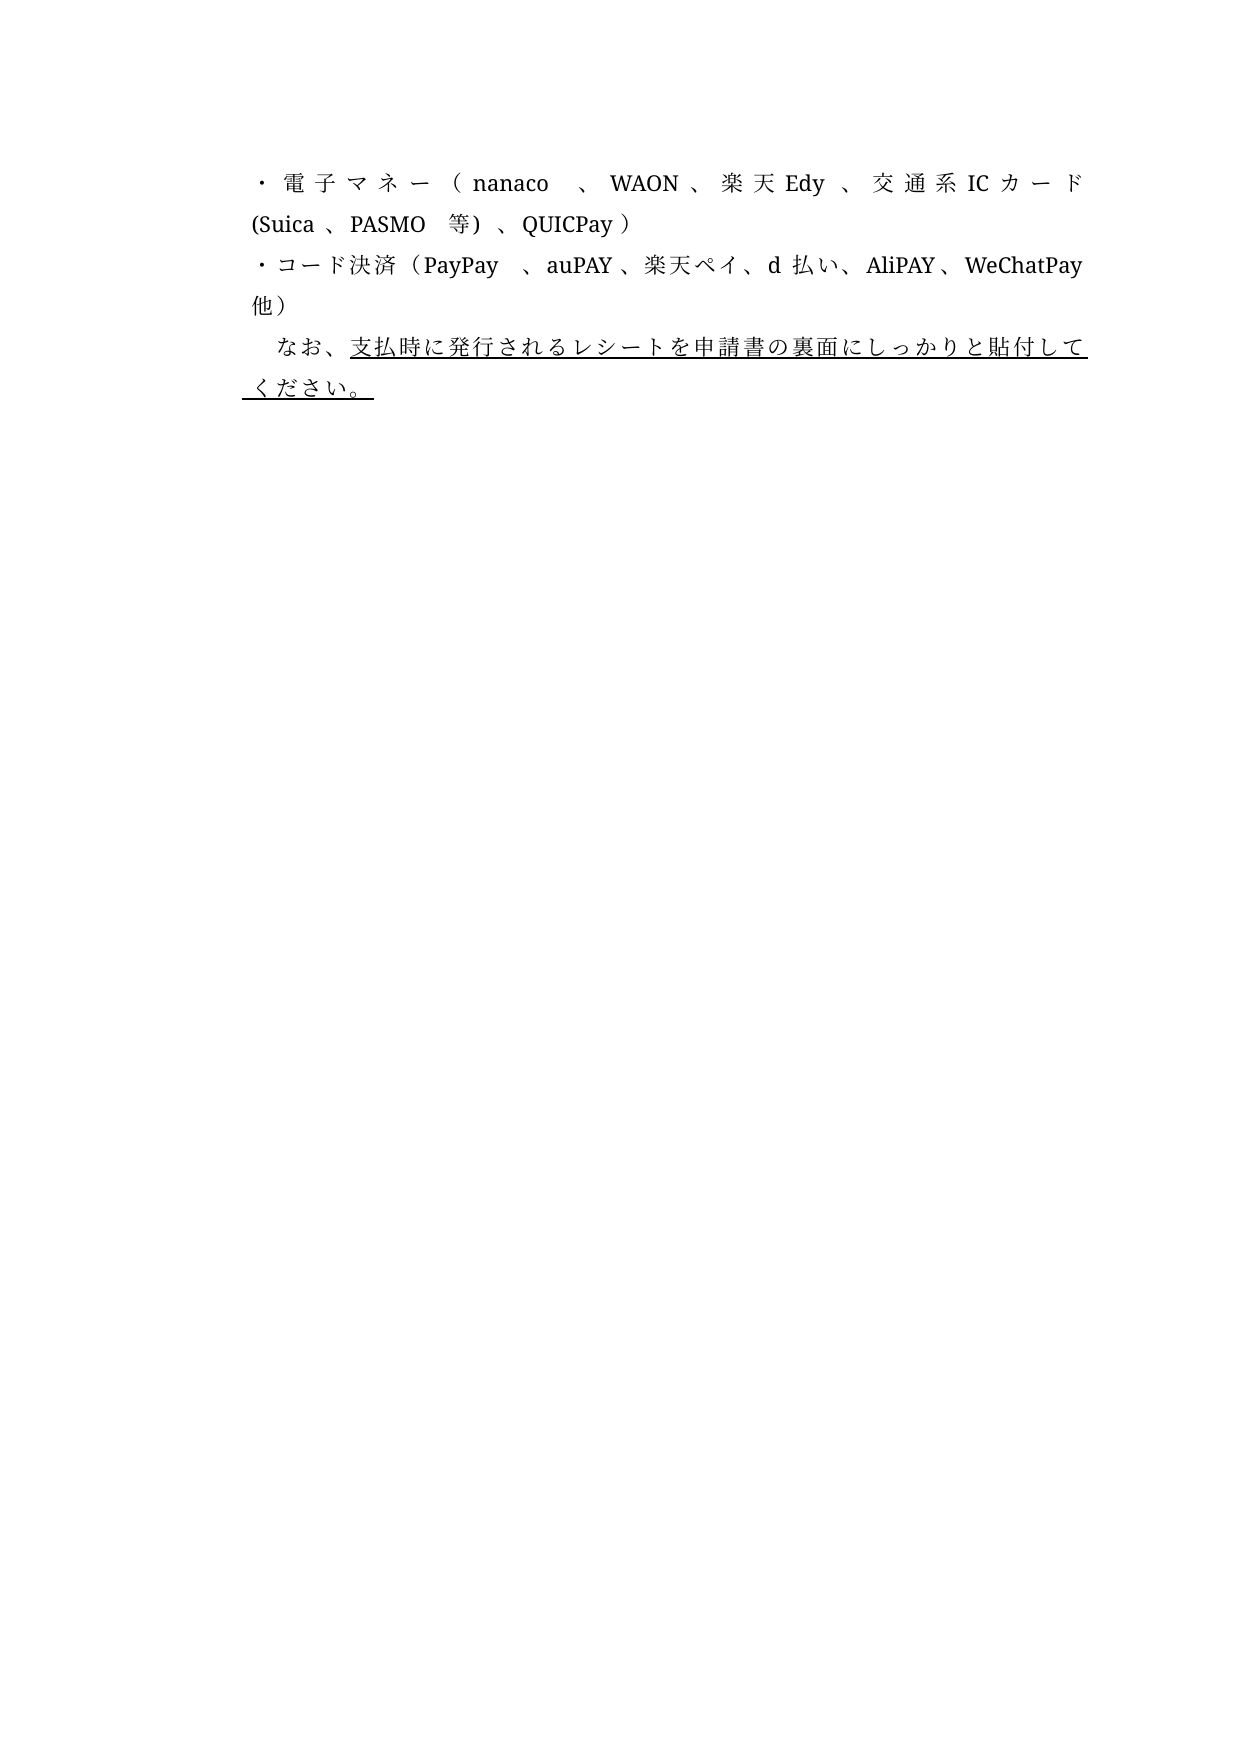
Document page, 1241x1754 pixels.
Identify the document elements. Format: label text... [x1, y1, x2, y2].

list ・コード決済（PayPay、auPAY、楽天ペイ、d払い、AliPAY、WeChatPay他） [242, 243, 1087, 325]
list なお、支払時に発行されるレシートを申請書の裏面にしっかりと貼付してください。 [242, 325, 1087, 407]
list ・電子マネー（nanaco、WAON、楽天Edy、交通系ICカード(Suica、PASMO等)、QUICPay） [242, 162, 1087, 243]
